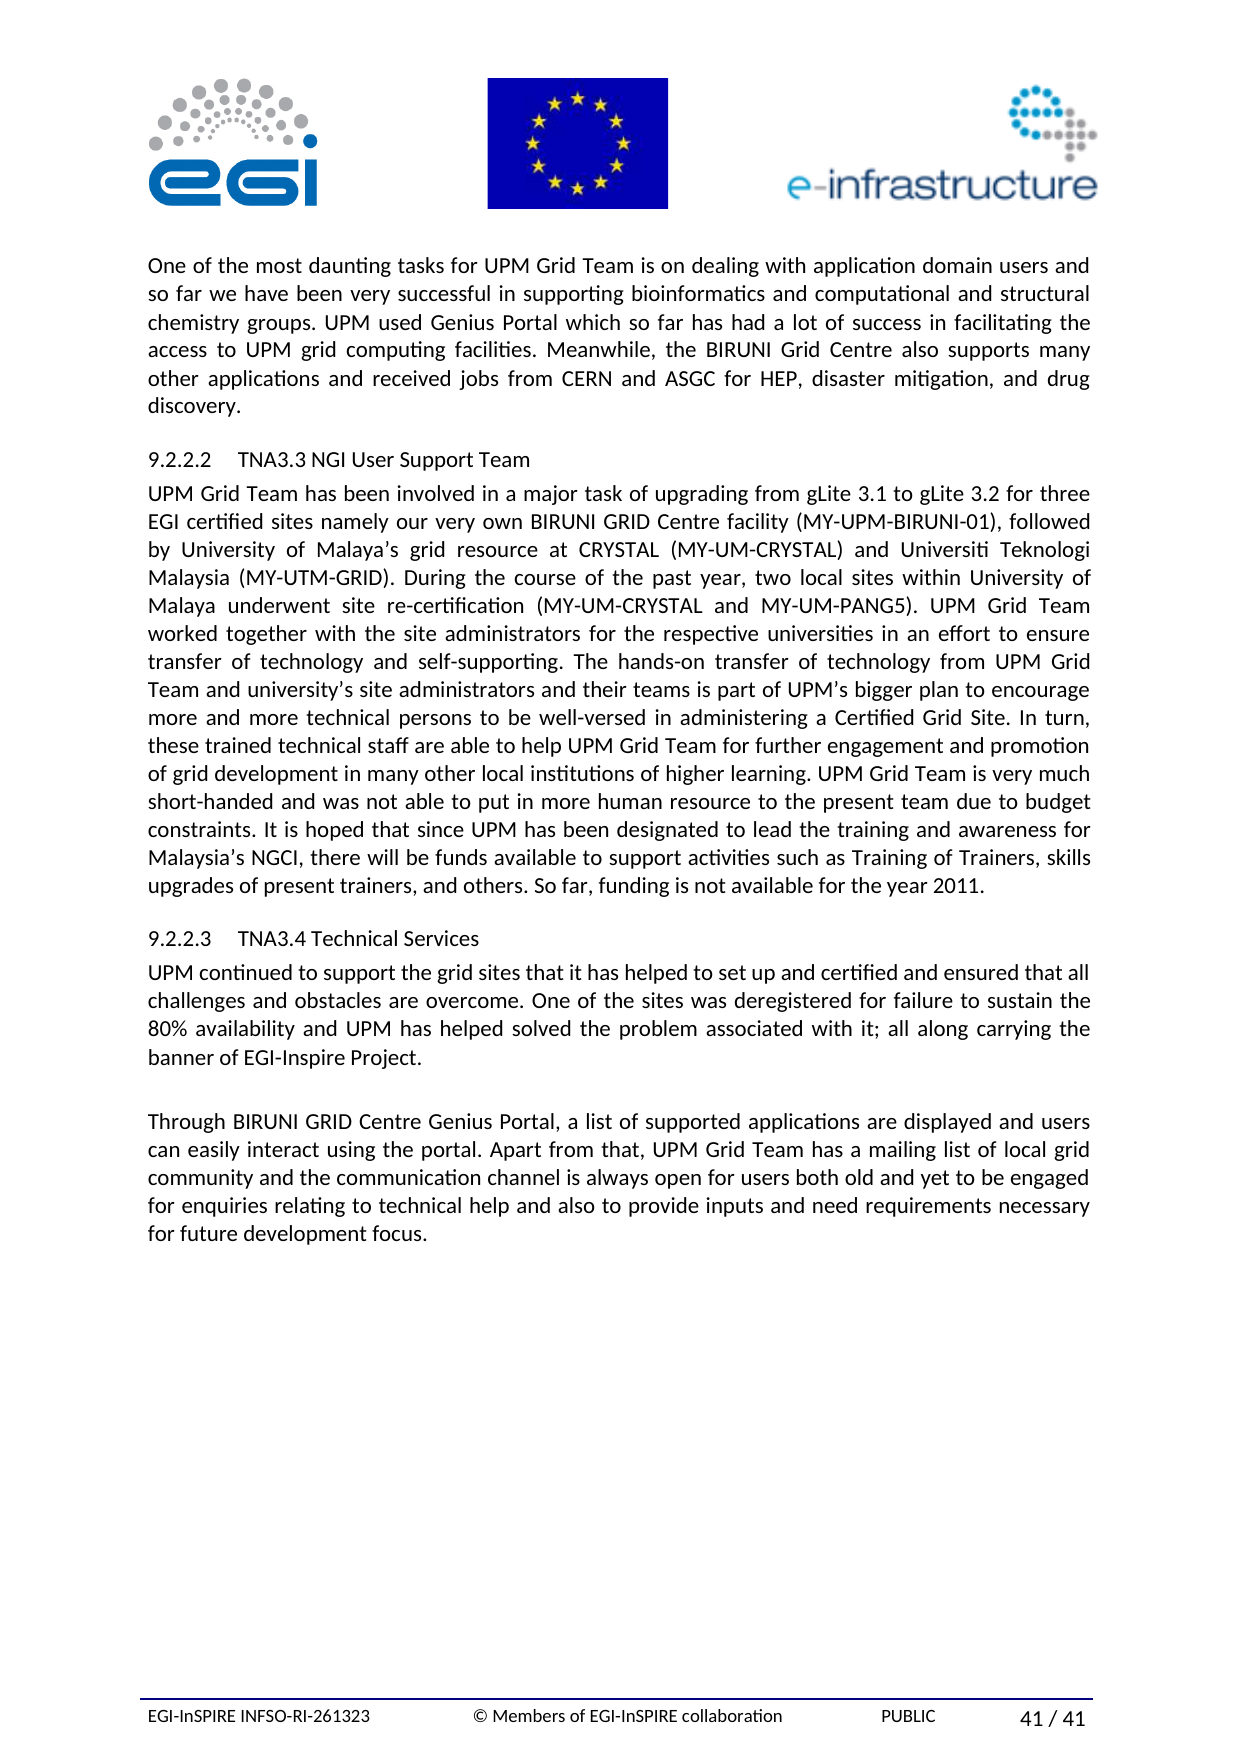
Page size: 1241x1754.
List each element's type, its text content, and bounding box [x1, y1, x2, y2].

text UPM Grid Team has been involved in a major task of upgrading from gLite 3.1 to gLite 3.2 for three EGI certified sites namely our very own BIRUNI GRID Centre facility (MY-UPM-BIRUNI-01), followed by University of Malaya’s grid resource at CRYSTAL (MY-UM-CRYSTAL) and Universiti Teknologi Malaysia (MY-UTM-GRID). During the course of the past year, two local sites within underwent site re-certification (MY-UM-CRYSTAL and MY-UM-PANG5). UPM Grid Team worked together with the site administrators for the respective universities in an effort to ensure transfer of technology and self-supporting. The hands-on transfer of technology from UPM Grid Team and university’s site administrators and their teams is part of UPM’s bigger plan to encourage more and more technical persons to be well-versed in administering a Certified Grid Site. In turn, these trained technical staff are able to help UPM Grid Team for further engagement and promotion of grid development in many other local institutions of higher learning. UPM Grid Team is very much short-handed and was not able to put in more human resource to the present team due to budget constraints. It is hoped that since UPM has been designated to lead the training and awareness for ’s NGCI, there will be funds available to support activities such as Training of Trainers, skills upgrades of present trainers, and others. So far, funding is not available for the year 2011. [148, 479, 1092, 899]
picture [487, 78, 669, 209]
picture [147, 78, 319, 208]
subtitle TNA3.4 Technical Services [148, 924, 1092, 952]
text One of the most daunting tasks for UPM Grid Team is on dealing with application domain users and so far we have been very successful in supporting bioinformatics and computational and structural chemistry groups. UPM used Genius Portal which so far has had a lot of success in facilitating the access to UPM grid computing facilities. Meanwhile, the BIRUNI Grid Centre also supports many other applications and received jobs from CERN and ASGC for HEP, disaster mitigation, and drug discovery. [148, 252, 1092, 420]
text Through BIRUNI GRID Centre Genius Portal, a list of supported applications are displayed and users can easily interact using the portal. Apart from that, UPM Grid Team has a mailing list of local grid community and the communication channel is always open for users both old and yet to be engaged for enquiries relating to technical help and also to provide inputs and need requirements necessary for future development focus. [148, 1107, 1092, 1247]
subtitle TNA3.3 NGI User Support Team [148, 445, 1092, 473]
picture [780, 78, 1106, 209]
text UPM continued to support the grid sites that it has helped to set up and certified and ensured that all challenges and obstacles are overcome. One of the sites was deregistered for failure to sustain the 80% availability and UPM has helped solved the problem associated with it; all along carrying the banner of EGI-Inspire Project. [148, 958, 1092, 1071]
